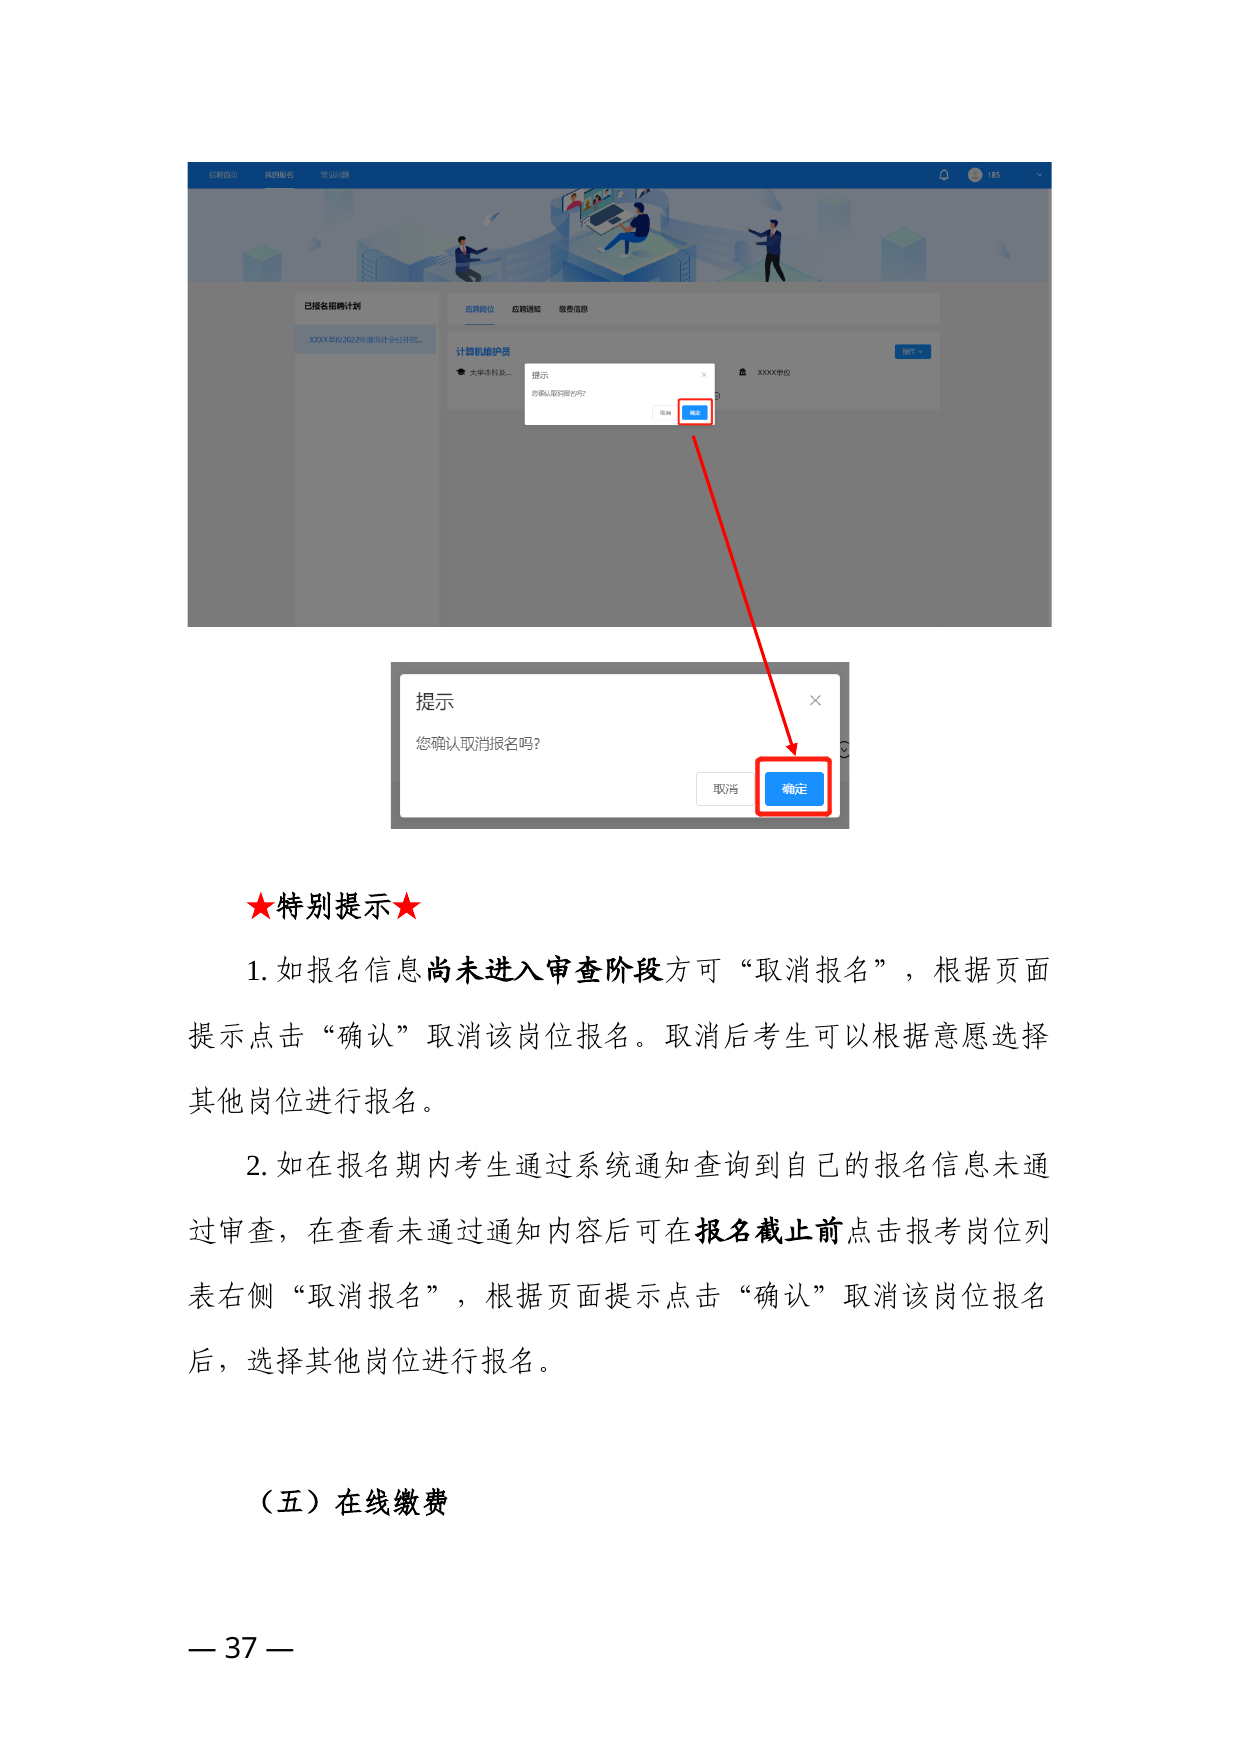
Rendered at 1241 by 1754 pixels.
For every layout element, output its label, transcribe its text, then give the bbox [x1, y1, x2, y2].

subtitle （五）在线缴费 [187, 1467, 1053, 1532]
picture [187, 162, 1052, 627]
picture [390, 662, 850, 829]
list 如报名信息尚未进入审查阶段方可“取消报名”，根据页面提示点击“确认”取消该岗位报名。取消后考生可以根据意愿选择其他岗位进行报名。 [187, 936, 1053, 1131]
list 如在报名期内考生通过系统通知查询到自己的报名信息未通过审查，在查看未通过通知内容后可在报名截止前点击报考岗位列表右侧“取消报名”，根据页面提示点击“确认”取消该岗位报名后，选择其他岗位进行报名。 [187, 1131, 1053, 1391]
text ★特别提示★ [187, 871, 1053, 936]
